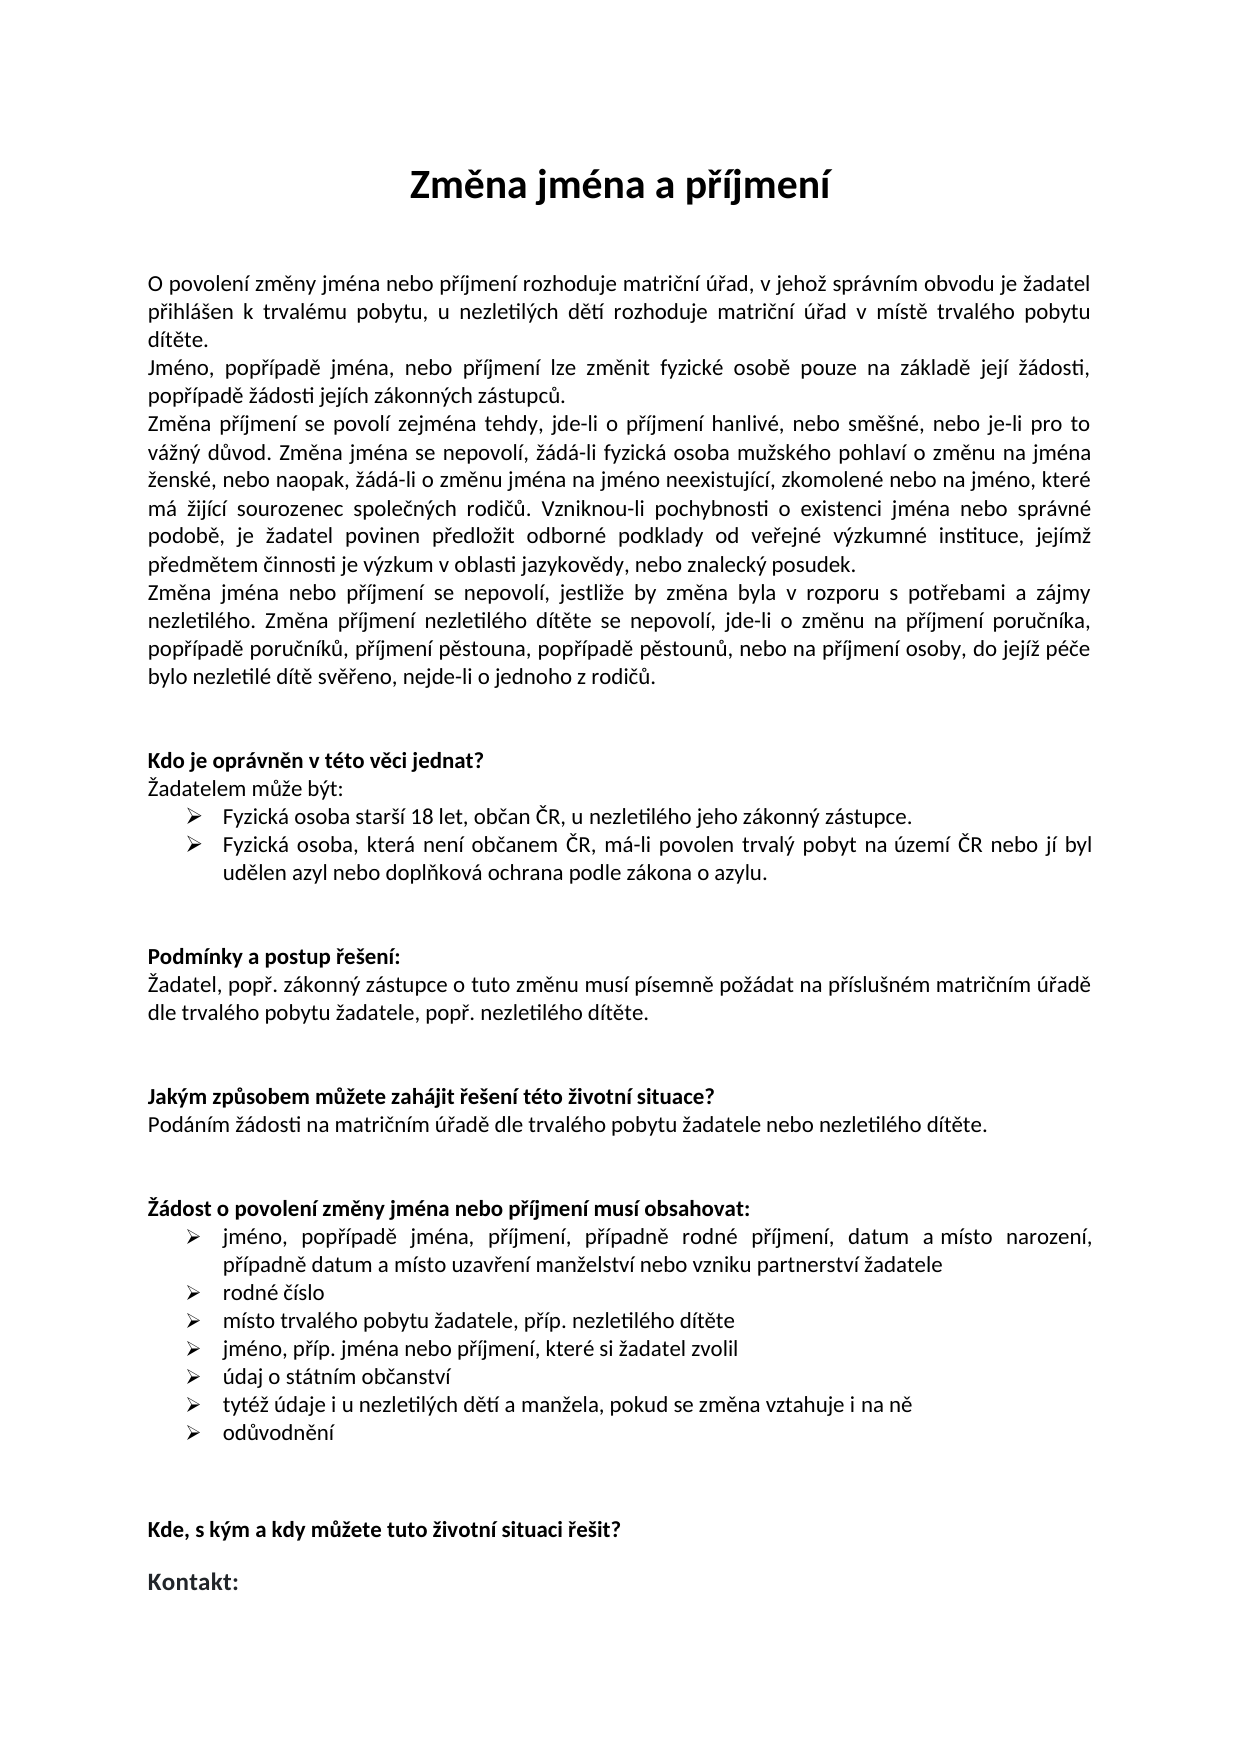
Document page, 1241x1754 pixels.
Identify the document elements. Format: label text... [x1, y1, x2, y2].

list jméno, popřípadě jména, příjmení, případně rodné příjmení, datum a místo narození, případně datum a místo uzavření manželství nebo vzniku partnerství žadatele [185, 1222, 1093, 1278]
list jméno, příp. jména nebo příjmení, které si žadatel zvolil [185, 1334, 1093, 1362]
list odůvodnění [185, 1418, 1093, 1446]
text Změna jména nebo příjmení se nepovolí, jestliže by změna byla v rozporu s potřebami a zájmy nezletilého. Změna příjmení nezletilého dítěte se nepovolí, jde-li o změnu na příjmení poručníka, popřípadě poručníků, příjmení pěstouna, popřípadě pěstounů, nebo na příjmení osoby, do jejíž péče bylo nezletilé dítě svěřeno, nejde-li o jednoho z rodičů. [148, 578, 1093, 690]
text Kdo je oprávněn v této věci jednat? [148, 746, 1093, 774]
text Podáním žádosti na matričním úřadě dle trvalého pobytu žadatele nebo nezletilého dítěte. [148, 1110, 1093, 1138]
list místo trvalého pobytu žadatele, příp. nezletilého dítěte [185, 1306, 1093, 1334]
list Fyzická osoba, která není občanem ČR, má-li povolen trvalý pobyt na území ČR nebo jí byl udělen azyl nebo doplňková ochrana podle zákona o azylu. [185, 830, 1093, 886]
text Žádost o povolení změny jména nebo příjmení musí obsahovat: [148, 1194, 1093, 1222]
list údaj o státním občanství [185, 1362, 1093, 1390]
text Žadatel, popř. zákonný zástupce o tuto změnu musí písemně požádat na příslušném matričním úřadě dle trvalého pobytu žadatele, popř. nezletilého dítěte. [148, 970, 1093, 1026]
text Kde, s kým a kdy můžete tuto životní situaci řešit? [148, 1504, 1093, 1543]
text Jakým způsobem můžete zahájit řešení této životní situace? [148, 1082, 1093, 1110]
text Žadatelem může být: [148, 774, 1093, 802]
list tytéž údaje i u nezletilých dětí a manžela, pokud se změna vztahuje i na ně [185, 1390, 1093, 1418]
text O povolení změny jména nebo příjmení rozhoduje matriční úřad, v jehož správním obvodu je žadatel přihlášen k trvalému pobytu, u nezletilých dětí rozhoduje matriční úřad v místě trvalého pobytu dítěte. Jméno, popřípadě jména, nebo příjmení lze změnit fyzické osobě pouze na základě její žádosti, popřípadě žádosti jejích zákonných zástupců. [148, 269, 1093, 409]
list rodné číslo [185, 1278, 1093, 1306]
text Podmínky a postup řešení: [148, 942, 1093, 970]
list Fyzická osoba starší 18 let, občan ČR, u nezletilého jeho zákonný zástupce. [185, 802, 1093, 830]
text Změna příjmení se povolí zejména tehdy, jde-li o příjmení hanlivé, nebo směšné, nebo je-li pro to vážný důvod. Změna jména se nepovolí, žádá-li fyzická osoba mužského pohlaví o změnu na jména ženské, nebo naopak, žádá-li o změnu jména na jméno neexistující, zkomolené nebo na jméno, které má žijící sourozenec společných rodičů. Vzniknou-li pochybnosti o existenci jména nebo správné podobě, je žadatel povinen předložit odborné podklady od veřejné výzkumné instituce, jejímž předmětem činnosti je výzkum v oblasti jazykovědy, nebo znalecký posudek. [148, 409, 1093, 578]
text Změna jména a příjmení [148, 148, 1093, 208]
text Kontakt: [148, 1566, 1093, 1597]
